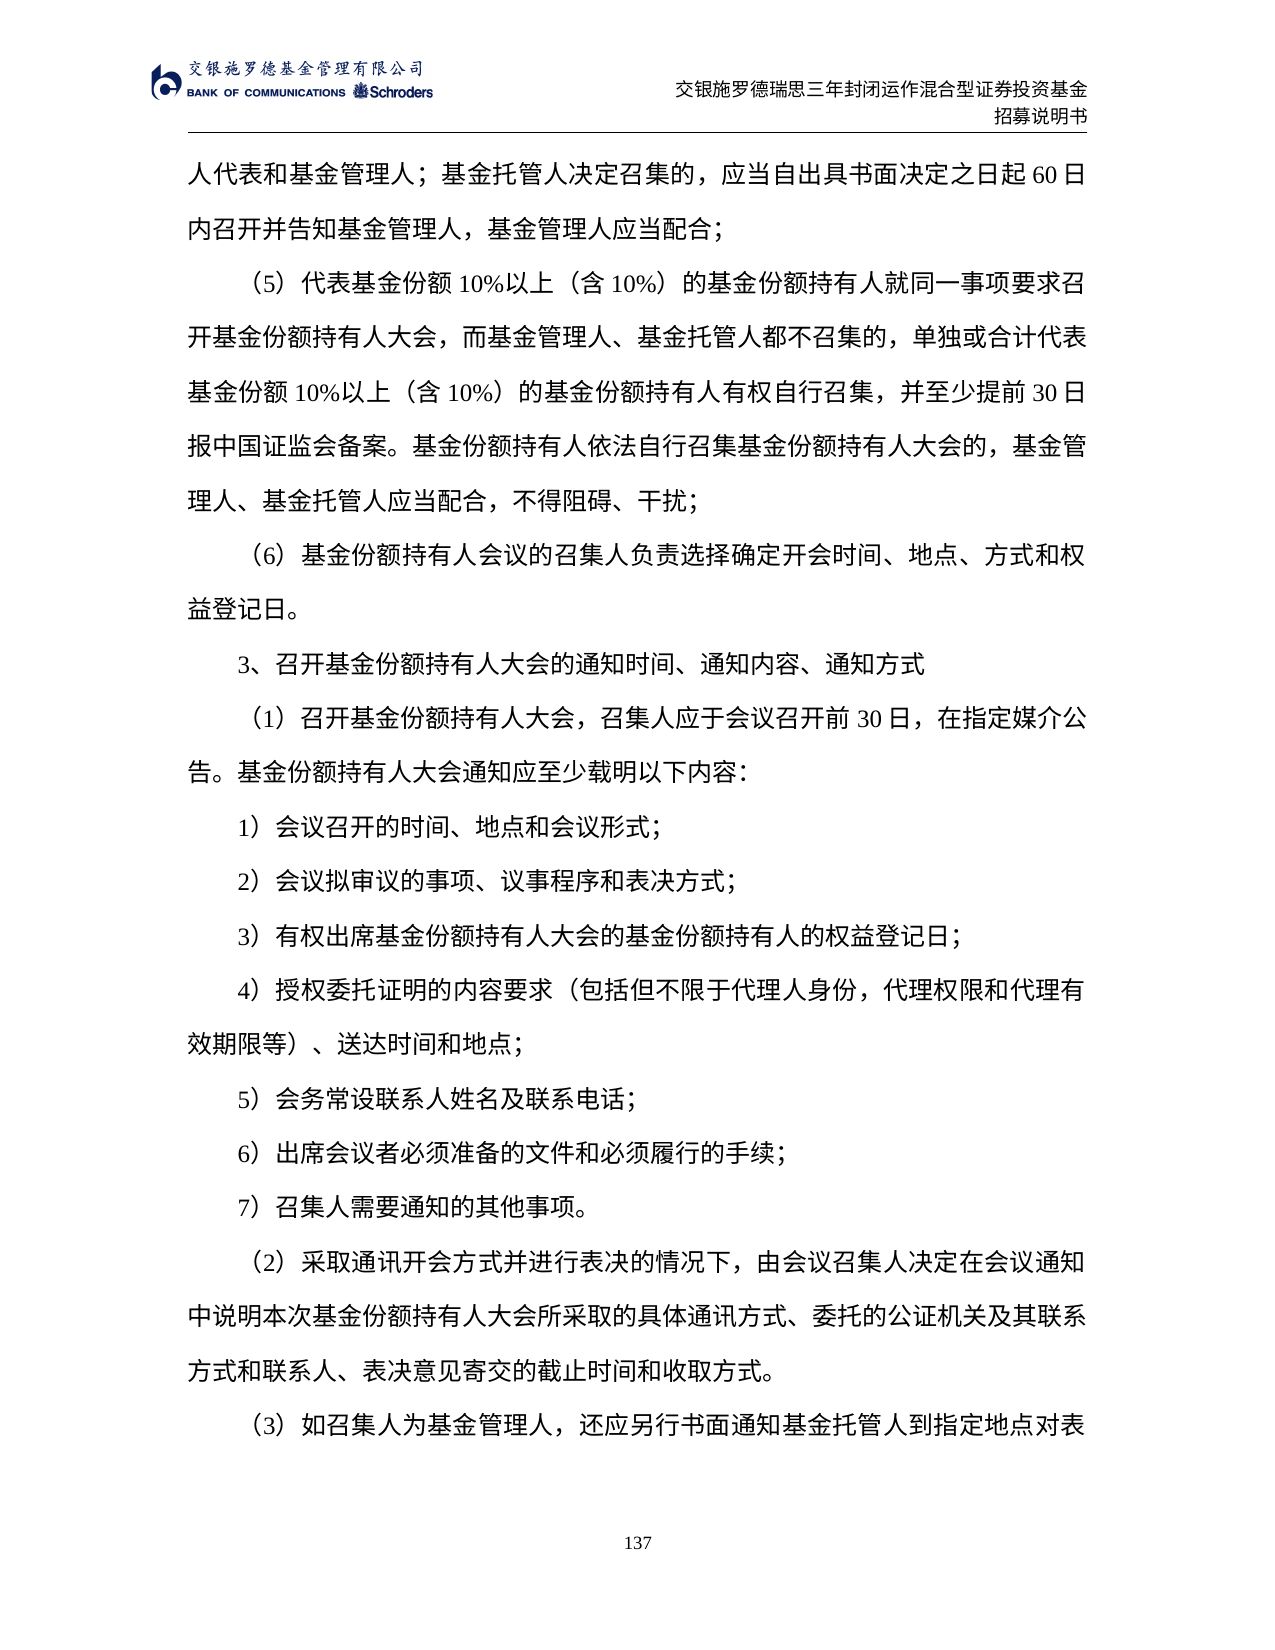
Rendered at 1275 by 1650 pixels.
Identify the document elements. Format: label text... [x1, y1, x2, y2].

text 3、召开基金份额持有人大会的通知时间、通知内容、通知方式 [187, 644, 1087, 680]
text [187, 1405, 1087, 1442]
text 4）授权委托证明的内容要求（包括但不限于代理人身份，代理权限和代理有效期限等）、送达时间和地点； [187, 970, 1087, 1061]
text 7）召集人需要通知的其他事项。 [187, 1188, 1087, 1224]
text （1）召开基金份额持有人大会，召集人应于会议召开前30日，在指定媒介公告。基金份额持有人大会通知应至少载明以下内容： [187, 698, 1087, 789]
text （6）基金份额持有人会议的召集人负责选择确定开会时间、地点、方式和权益登记日。 [187, 535, 1087, 626]
text 3）有权出席基金份额持有人大会的基金份额持有人的权益登记日； [187, 916, 1087, 952]
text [187, 155, 1087, 245]
text 2）会议拟审议的事项、议事程序和表决方式； [187, 862, 1087, 898]
text 1）会议召开的时间、地点和会议形式； [187, 807, 1087, 843]
text 5）会务常设联系人姓名及联系电话； [187, 1079, 1087, 1115]
picture [151, 61, 433, 100]
text （5）代表基金份额10%以上（含10%）的基金份额持有人就同一事项要求召开基金份额持有人大会，而基金管理人、基金托管人都不召集的，单独或合计代表基金份额10%以上（含10%）的基金份额持有人有权自行召集，并至少提前30日报中国证监会备案。基金份额持有人依法自行召集基金份额持有人大会的，基金管理人、基金托管人应当配合，不得阻碍、干扰； [187, 263, 1087, 517]
text 6）出席会议者必须准备的文件和必须履行的手续； [187, 1133, 1087, 1170]
text （2）采取通讯开会方式并进行表决的情况下，由会议召集人决定在会议通知中说明本次基金份额持有人大会所采取的具体通讯方式、委托的公证机关及其联系方式和联系人、表决意见寄交的截止时间和收取方式。 [187, 1242, 1087, 1387]
